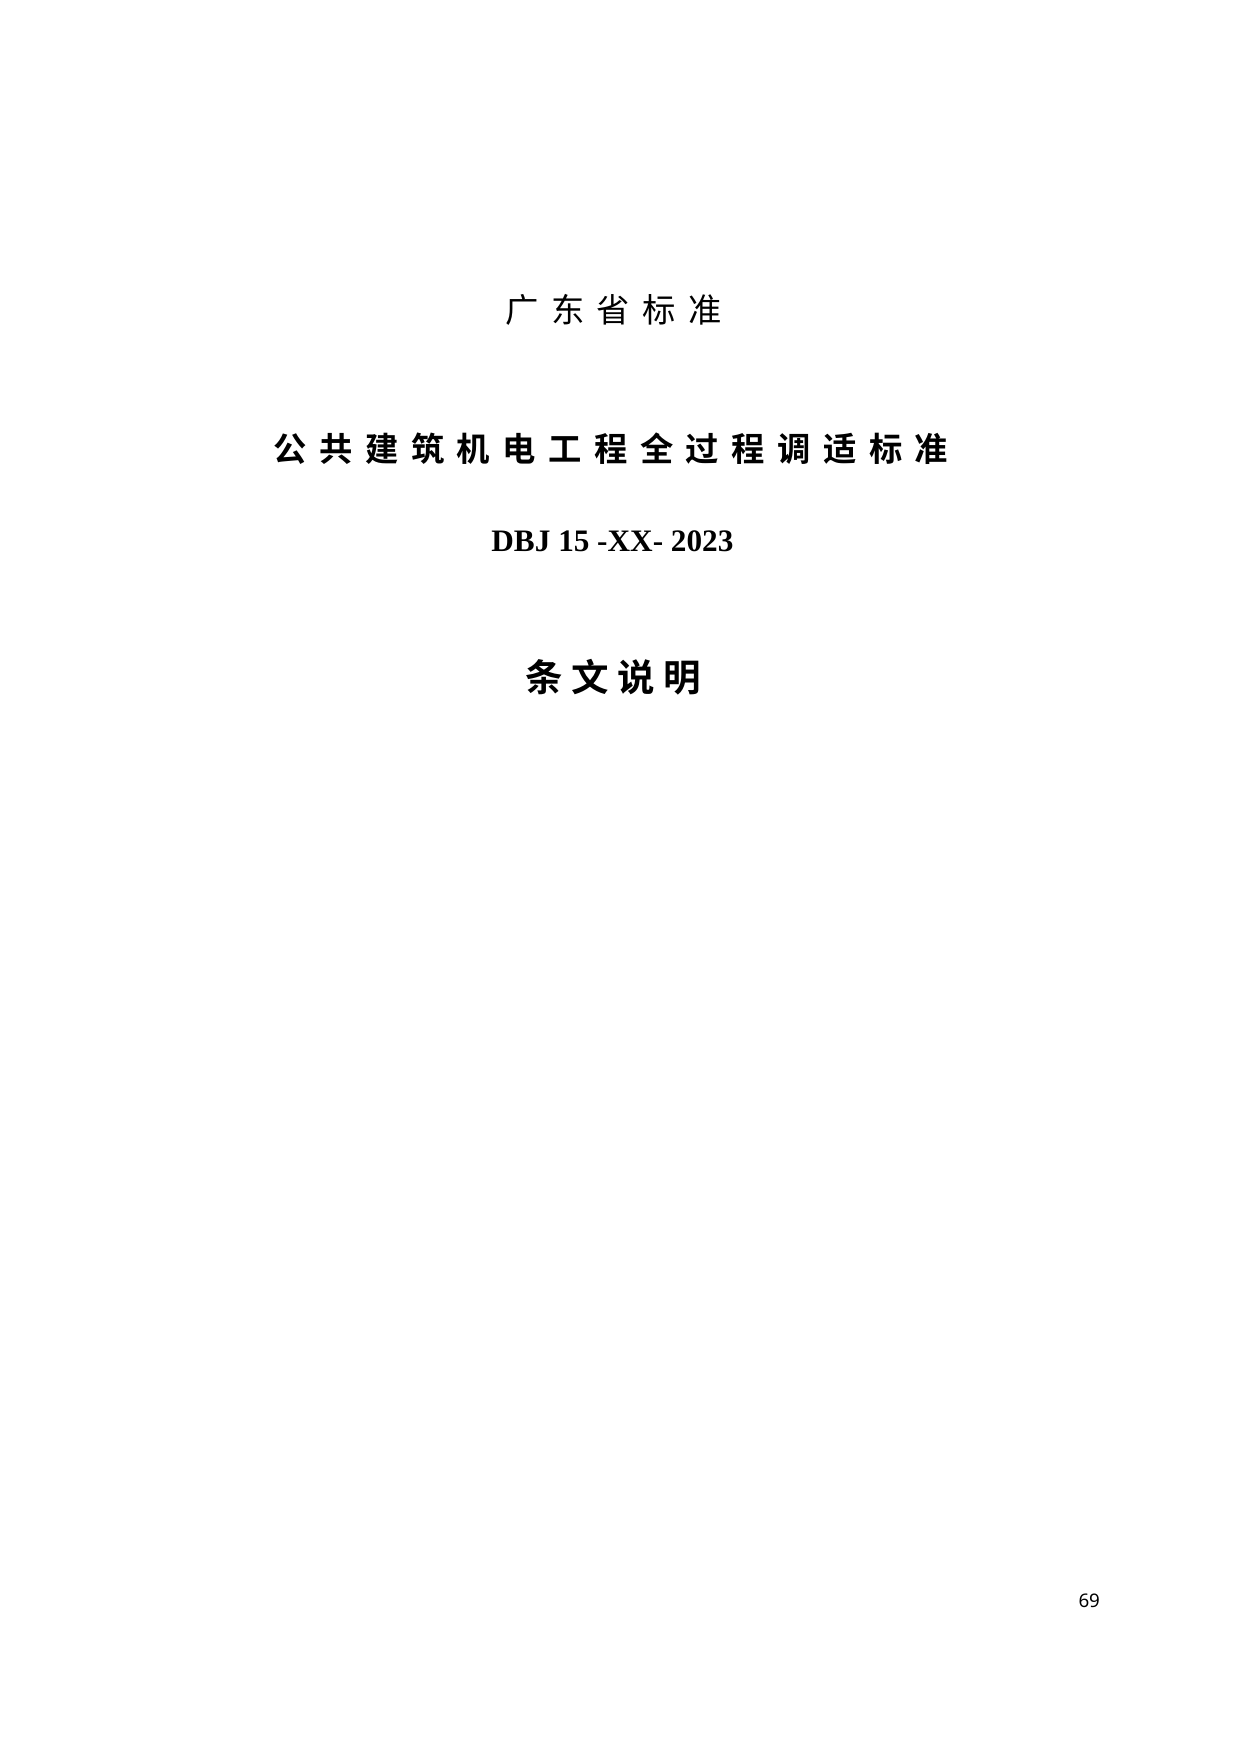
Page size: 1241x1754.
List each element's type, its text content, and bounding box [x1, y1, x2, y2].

text 广东省标准 [136, 273, 1103, 343]
text 条文说明 [136, 640, 1098, 709]
text DBJ 15 -XX- 2023 [136, 506, 1098, 575]
text 公共建筑机电工程全过程调适标准 [136, 412, 1098, 482]
